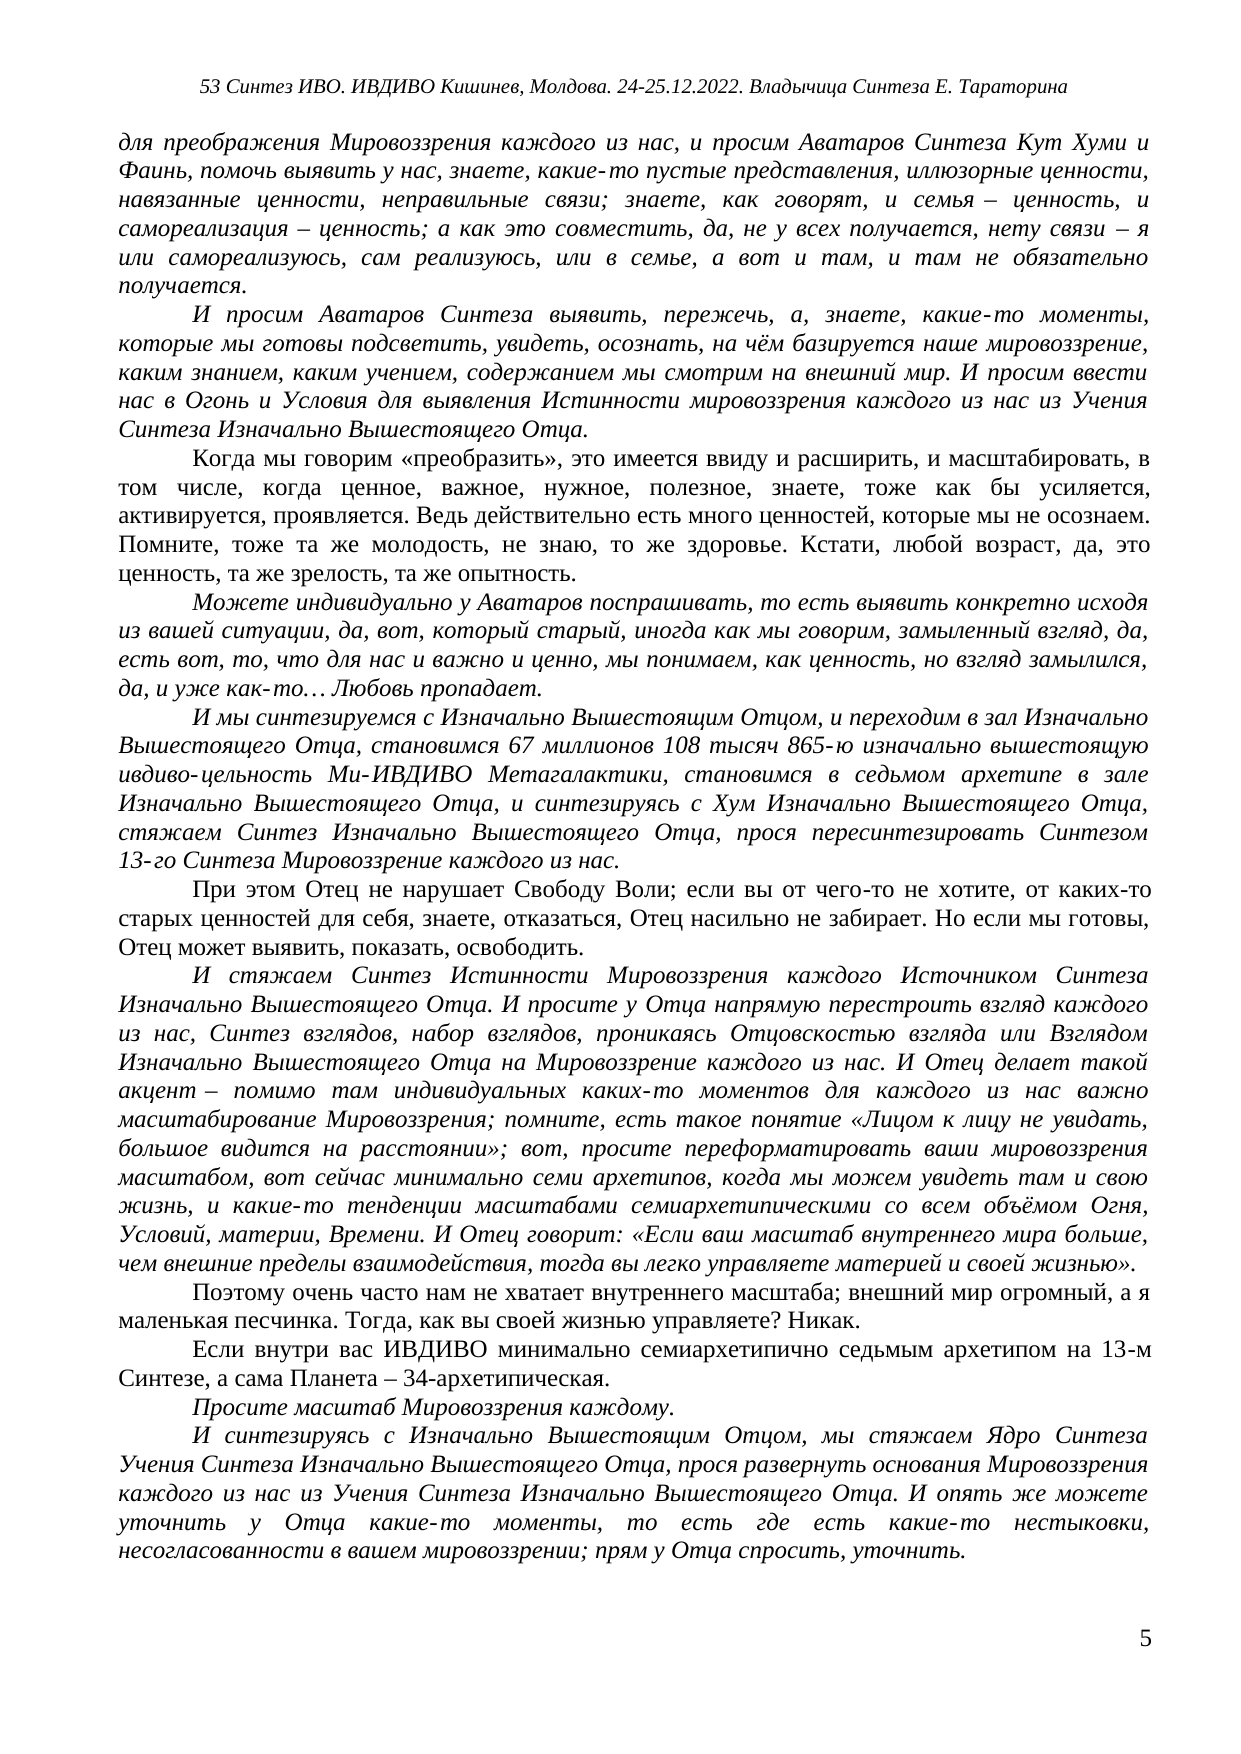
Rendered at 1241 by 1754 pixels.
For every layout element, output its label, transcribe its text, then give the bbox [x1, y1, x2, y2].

text И стяжаем Синтез Истинности Мировоззрения каждого Источником Синтеза Изначально Вышестоящего Отца. И просите у Отца напрямую перестроить взгляд каждого из нас, Синтез взглядов, набор взглядов, проникаясь Отцовскостью взгляда или Взглядом Изначально Вышестоящего Отца на Мировоззрение каждого из нас. И Отец делает такой акцент – помимо там индивидуальных каких-то моментов для каждого из нас важно масштабирование Мировоззрения; помните, есть такое понятие «Лицом к лицу не увидать, большое видится на расстоянии»; вот, просите переформатировать ваши мировоззрения масштабом, вот сейчас минимально семи архетипов, когда мы можем увидеть там и свою жизнь, и какие-то тенденции масштабами семиархетипическими со всем объёмом Огня, Условий, материи, Времени. И Отец говорит: «Если ваш масштаб внутреннего мира больше, чем внешние пределы взаимодействия, тогда вы легко управляете материей и своей жизнью». [118, 960, 1152, 1277]
text При этом Отец не нарушает Свободу Воли; если вы от чего-то не хотите, от каких-то старых ценностей для себя, знаете, отказаться, Отец насильно не забирает. Но если мы готовы, Отец может выявить, показать, освободить. [118, 874, 1152, 960]
text Если внутри вас ИВДИВО минимально семиархетипично седьмым архетипом на 13-м Синтезе, а сама Планета – 34-архетипическая. [118, 1334, 1152, 1392]
text Просите масштаб Мировоззрения каждому. [118, 1392, 1152, 1420]
text Можете индивидуально у Аватаров поспрашивать, то есть выявить конкретно исходя из вашей ситуации, да, вот, который старый, иногда как мы говорим, замыленный взгляд, да, есть вот, то, что для нас и важно и ценно, мы понимаем, как ценность, но взгляд замылился, да, и уже как-то… Любовь пропадает. [118, 587, 1152, 702]
text И синтезируясь с Изначально Вышестоящим Отцом, мы стяжаем Ядро Синтеза Учения Синтеза Изначально Вышестоящего Отца, прося развернуть основания Мировоззрения каждого из нас из Учения Синтеза Изначально Вышестоящего Отца. И опять же можете уточнить у Отца какие-то моменты, то есть где есть какие-то нестыковки, несогласованности в вашем мировоззрении; прям у Отца спросить, уточнить. [118, 1420, 1152, 1564]
text Поэтому очень часто нам не хватает внутреннего масштаба; внешний мир огромный, а я маленькая песчинка. Тогда, как вы своей жизнью управляете? Никак. [118, 1277, 1152, 1334]
text И мы синтезируемся с Изначально Вышестоящим Отцом, и переходим в зал Изначально Вышестоящего Отца, становимся 67 миллионов 108 тысяч 865-ю изначально вышестоящую ивдиво-цельность Ми-ИВДИВО Метагалактики, становимся в седьмом архетипе в зале Изначально Вышестоящего Отца, и синтезируясь с Хум Изначально Вышестоящего Отца, стяжаем Синтез Изначально Вышестоящего Отца, прося пересинтезировать Синтезом 13-го Синтеза Мировоззрение каждого из нас. [118, 702, 1152, 874]
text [118, 127, 1152, 299]
text И просим Аватаров Синтеза выявить, пережечь, а, знаете, какие-то моменты, которые мы готовы подсветить, увидеть, осознать, на чём базируется наше мировоззрение, каким знанием, каким учением, содержанием мы смотрим на внешний мир. И просим ввести нас в Огонь и Условия для выявления Истинности мировоззрения каждого из нас из Учения Синтеза Изначально Вышестоящего Отца. [118, 299, 1152, 443]
text Когда мы говорим «преобразить», это имеется ввиду и расширить, и масштабировать, в том числе, когда ценное, важное, нужное, полезное, знаете, тоже как бы усиляется, активируется, проявляется. Ведь действительно есть много ценностей, которые мы не осознаем. Помните, тоже та же молодость, не знаю, то же здоровье. Кстати, любой возраст, да, это ценность, та же зрелость, та же опытность. [118, 443, 1152, 587]
